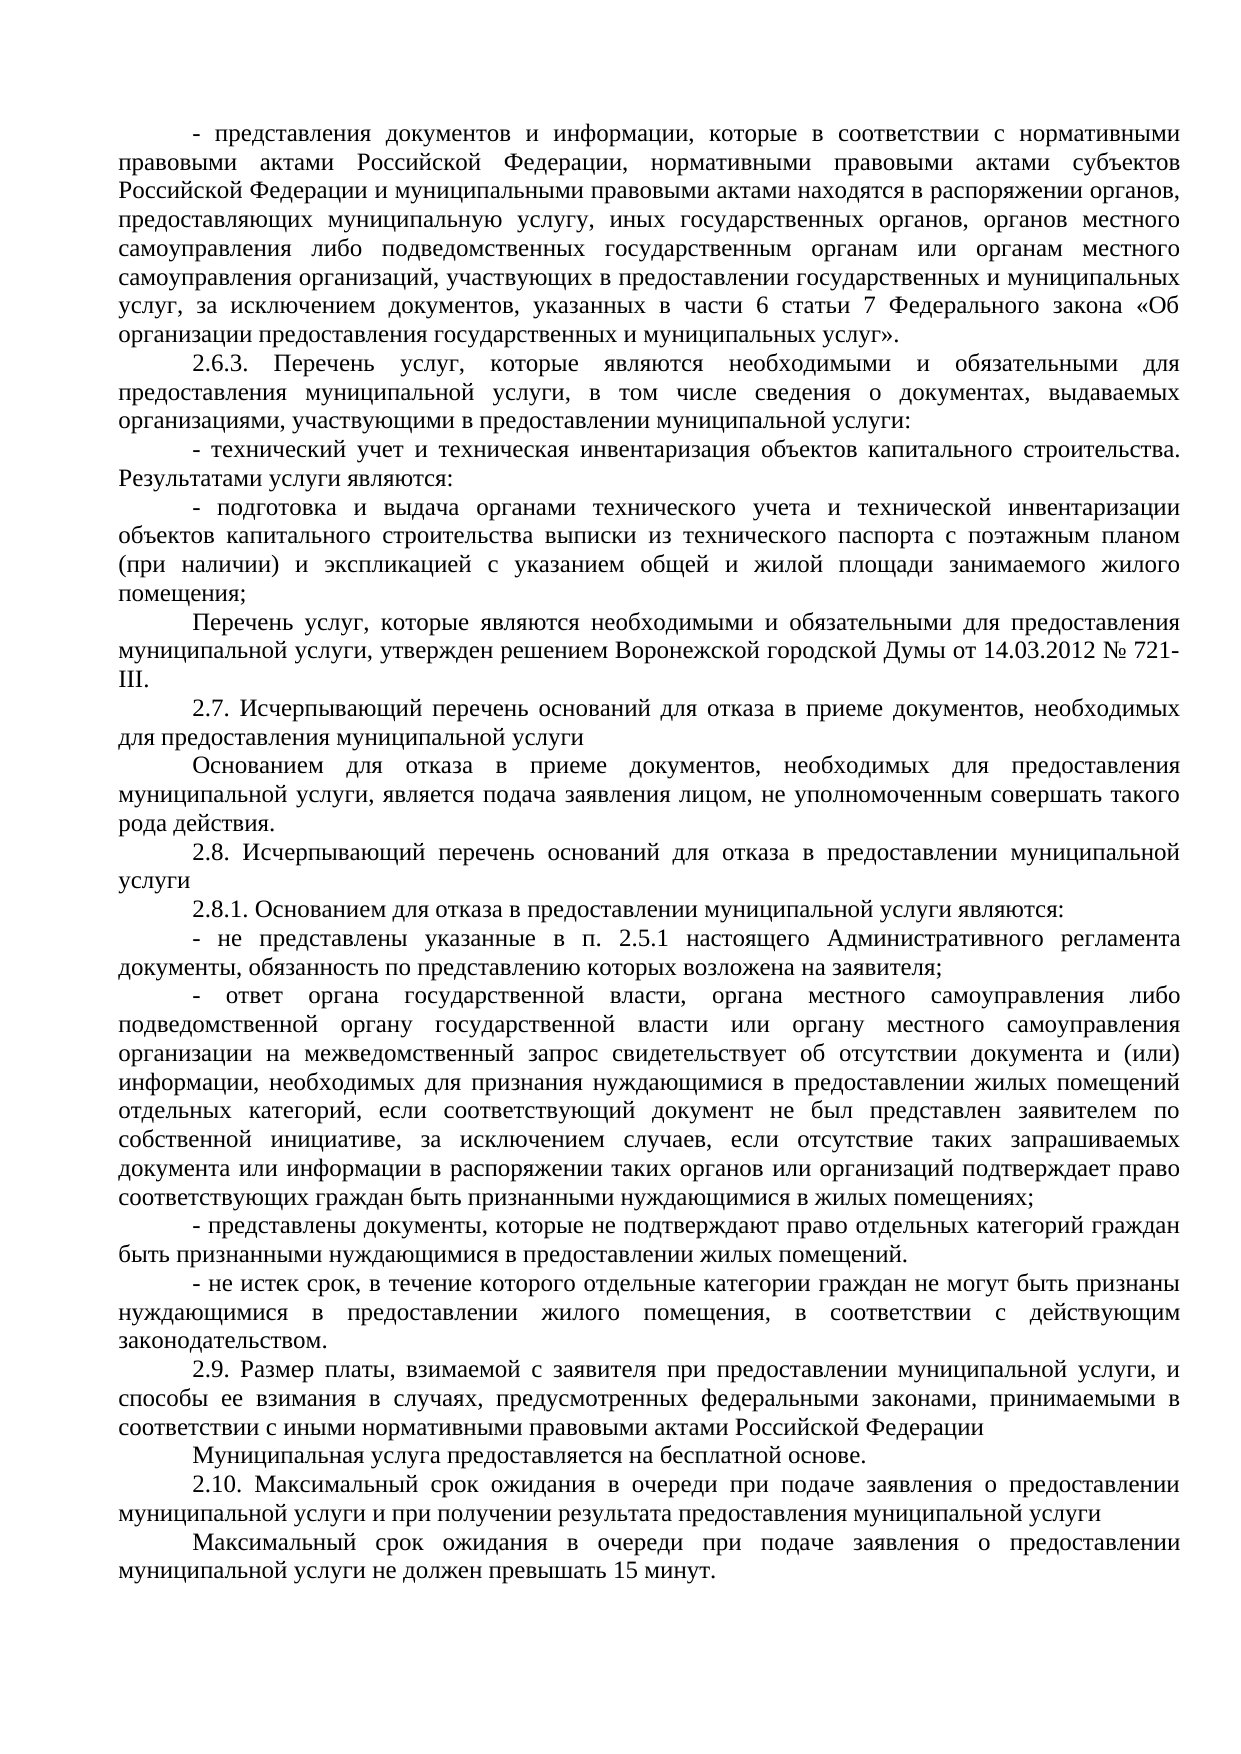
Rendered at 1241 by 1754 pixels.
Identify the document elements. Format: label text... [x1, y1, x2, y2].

text 2.8. Исчерпывающий перечень оснований для отказа в предоставлении муниципальной услуги [118, 837, 1181, 894]
text - ответ органа государственной власти, органа местного самоуправления либо подведомственной органу государственной власти или органу местного самоуправления организации на межведомственный запрос свидетельствует об отсутствии документа и (или) информации, необходимых для признания нуждающимися в предоставлении жилых помещений отдельных категорий, если соответствующий документ не был представлен заявителем по собственной инициативе, за исключением случаев, если отсутствие таких запрашиваемых документа или информации в распоряжении таких органов или организаций подтверждает право соответствующих граждан быть признанными нуждающимися в жилых помещениях; [118, 981, 1181, 1211]
text - подготовка и выдача органами технического учета и технической инвентаризации объектов капитального строительства выписки из технического паспорта с поэтажным планом (при наличии) и экспликацией с указанием общей и жилой площади занимаемого жилого помещения; [118, 492, 1181, 607]
text 2.9. Размер платы, взимаемой с заявителя при предоставлении муниципальной услуги, и способы ее взимания в случаях, предусмотренных федеральными законами, принимаемыми в соответствии с иными нормативными правовыми актами Российской Федерации [118, 1354, 1181, 1441]
text Максимальный срок ожидания в очереди при подаче заявления о предоставлении муниципальной услуги не должен превышать 15 минут. [118, 1527, 1181, 1584]
text - не истек срок, в течение которого отдельные категории граждан не могут быть признаны нуждающимися в предоставлении жилого помещения, в соответствии с действующим законодательством. [118, 1268, 1181, 1354]
text Перечень услуг, которые являются необходимыми и обязательными для предоставления муниципальной услуги, утвержден решением Воронежской городской Думы от 14.03.2012 № 721-III. [118, 607, 1181, 693]
text Муниципальная услуга предоставляется на бесплатной основе. [118, 1441, 1181, 1469]
text 2.6.3. Перечень услуг, которые являются необходимыми и обязательными для предоставления муниципальной услуги, в том числе сведения о документах, выдаваемых организациями, участвующими в предоставлении муниципальной услуги: [118, 348, 1181, 434]
text Основанием для отказа в приеме документов, необходимых для предоставления муниципальной услуги, является подача заявления лицом, не уполномоченным совершать такого рода действия. [118, 751, 1181, 837]
text - представления документов и информации, которые в соответствии с нормативными правовыми актами Российской Федерации, нормативными правовыми актами субъектов Российской Федерации и муниципальными правовыми актами находятся в распоряжении органов, предоставляющих муниципальную услугу, иных государственных органов, органов местного самоуправления либо подведомственных государственным органам или органам местного самоуправления организаций, участвующих в предоставлении государственных и муниципальных услуг, за исключением документов, указанных в части 6 статьи 7 Федерального закона «Об организации предоставления государственных и муниципальных услуг». [118, 118, 1181, 348]
text 2.10. Максимальный срок ожидания в очереди при подаче заявления о предоставлении муниципальной услуги и при получении результата предоставления муниципальной услуги [118, 1469, 1181, 1527]
text - не представлены указанные в п. 2.5.1 настоящего Административного регламента документы, обязанность по представлению которых возложена на заявителя; [118, 923, 1181, 981]
text 2.7. Исчерпывающий перечень оснований для отказа в приеме документов, необходимых для предоставления муниципальной услуги [118, 693, 1181, 751]
text - представлены документы, которые не подтверждают право отдельных категорий граждан быть признанными нуждающимися в предоставлении жилых помещений. [118, 1211, 1181, 1268]
text - технический учет и техническая инвентаризация объектов капитального строительства. Результатами услуги являются: [118, 434, 1181, 492]
text 2.8.1. Основанием для отказа в предоставлении муниципальной услуги являются: [118, 894, 1181, 923]
